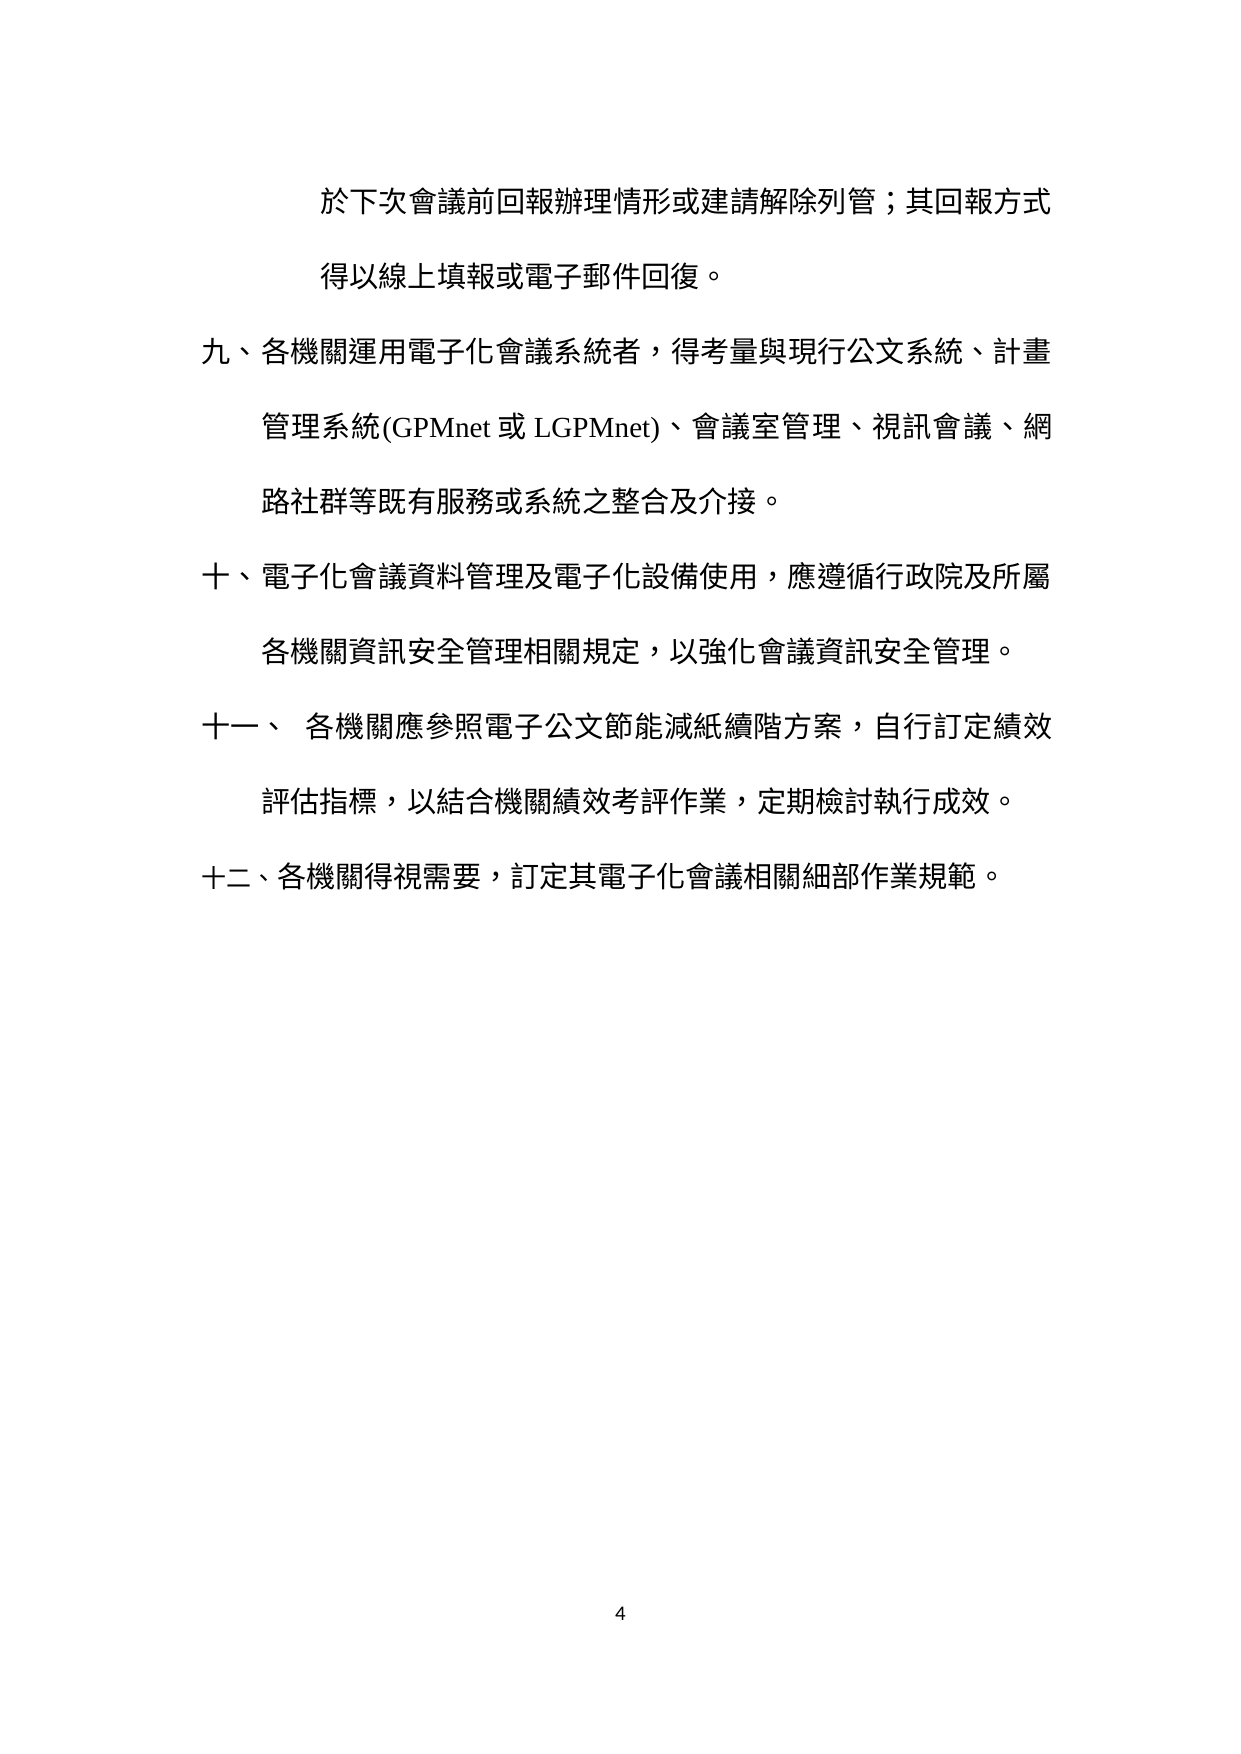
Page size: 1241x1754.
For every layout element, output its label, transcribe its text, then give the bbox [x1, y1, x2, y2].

list 各機關得視需要，訂定其電子化會議相關細部作業規範。 [201, 837, 1053, 912]
list 各機關應參照電子公文節能減紙續階方案，自行訂定績效評估指標，以結合機關績效考評作業，定期檢討執行成效。 [201, 687, 1053, 837]
list 電子化會議資料管理及電子化設備使用，應遵循行政院及所屬各機關資訊安全管理相關規定，以強化會議資訊安全管理。 [201, 537, 1053, 687]
list 各機關運用電子化會議系統者，得考量與現行公文系統、計畫管理系統(GPMnet或LGPMnet)、會議室管理、視訊會議、網路社群等既有服務或系統之整合及介接。 [201, 312, 1053, 537]
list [261, 162, 1053, 312]
